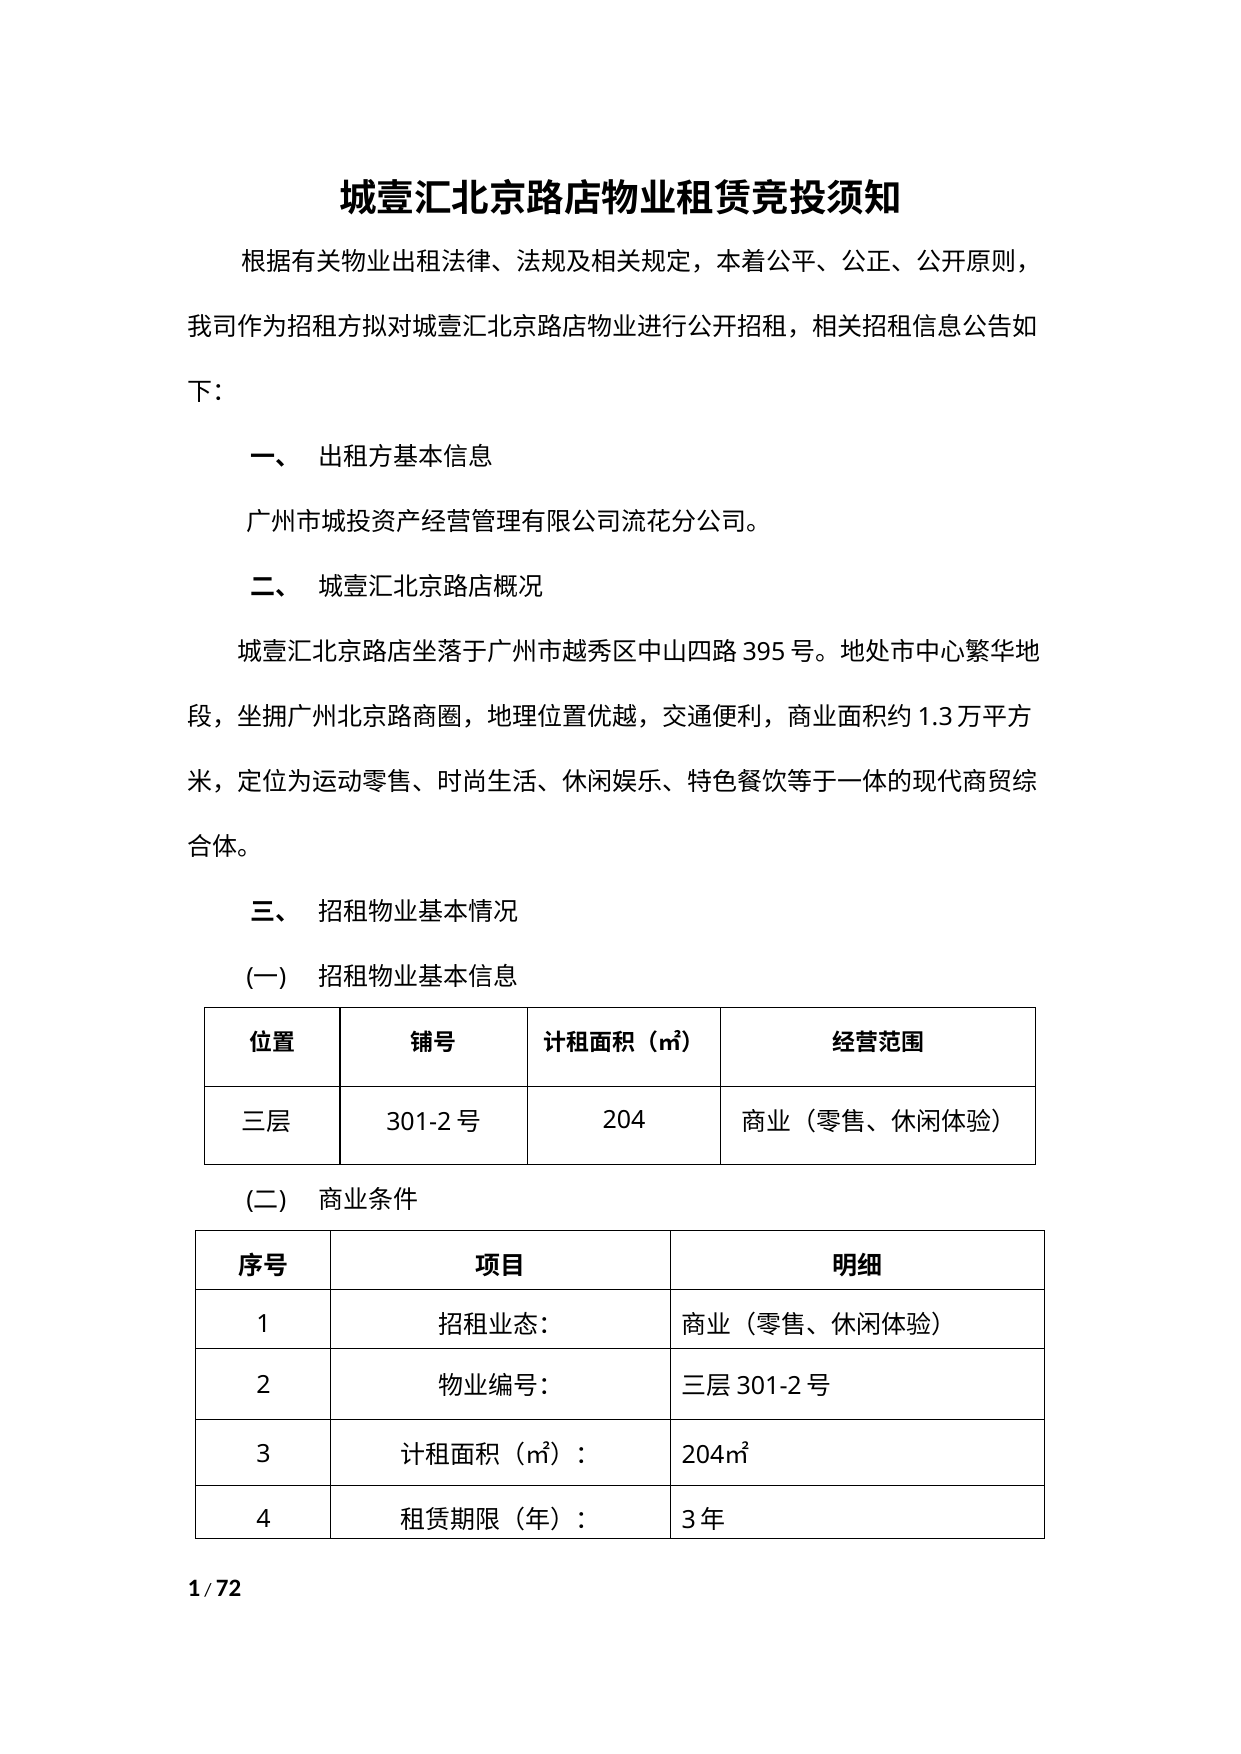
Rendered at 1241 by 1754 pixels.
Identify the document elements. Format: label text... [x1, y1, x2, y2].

table_cell 301-2号 [341, 1087, 527, 1164]
table_header 明细 [671, 1231, 1044, 1289]
table_cell 三层301-2号 [671, 1349, 1044, 1419]
table_header 计租面积（㎡） [528, 1008, 720, 1086]
table_cell 计租面积（㎡）： [331, 1420, 670, 1484]
text 城壹汇北京路店坐落于广州市越秀区中山四路395号。地处市中心繁华地段，坐拥广州北京路商圈，地理位置优越，交通便利，商业面积约1.3万平方米，定位为运动零售、时尚生活、休闲娱乐、特色餐饮等于一体的现代商贸综合体。 [187, 617, 1053, 877]
list 城壹汇北京路店概况 [251, 552, 1053, 617]
table_cell 商业（零售、休闲体验） [721, 1087, 1035, 1164]
table_header 铺号 [341, 1008, 527, 1086]
list 招租物业基本信息 [187, 942, 1053, 1007]
table_cell 1 [196, 1290, 330, 1348]
list 招租物业基本情况 [251, 877, 1053, 942]
table_cell 204㎡ [671, 1420, 1044, 1484]
text 城壹汇北京路店物业租赁竞投须知 [187, 162, 1053, 227]
table_cell 204 [528, 1087, 720, 1164]
table_header 序号 [196, 1231, 330, 1289]
list 商业条件 [187, 1165, 1053, 1230]
table_header 位置 [205, 1008, 339, 1086]
table_cell 2 [196, 1349, 330, 1419]
table_cell 3年 [671, 1486, 1044, 1538]
table_cell 招租业态： [331, 1290, 670, 1348]
table_header 经营范围 [721, 1008, 1035, 1086]
table_cell 三层 [205, 1087, 339, 1164]
table_cell 商业（零售、休闲体验） [671, 1290, 1044, 1348]
text 广州市城投资产经营管理有限公司流花分公司。 [246, 487, 1053, 552]
list 出租方基本信息 [251, 422, 1053, 487]
table_cell 租赁期限（年）： [331, 1486, 670, 1538]
table_header 项目 [331, 1231, 670, 1289]
table_cell 3 [196, 1420, 330, 1484]
table_cell 物业编号： [331, 1349, 670, 1419]
table_cell 4 [196, 1486, 330, 1538]
text 根据有关物业出租法律、法规及相关规定，本着公平、公正、公开原则，我司作为招租方拟对城壹汇北京路店物业进行公开招租，相关招租信息公告如下： [187, 227, 1053, 422]
